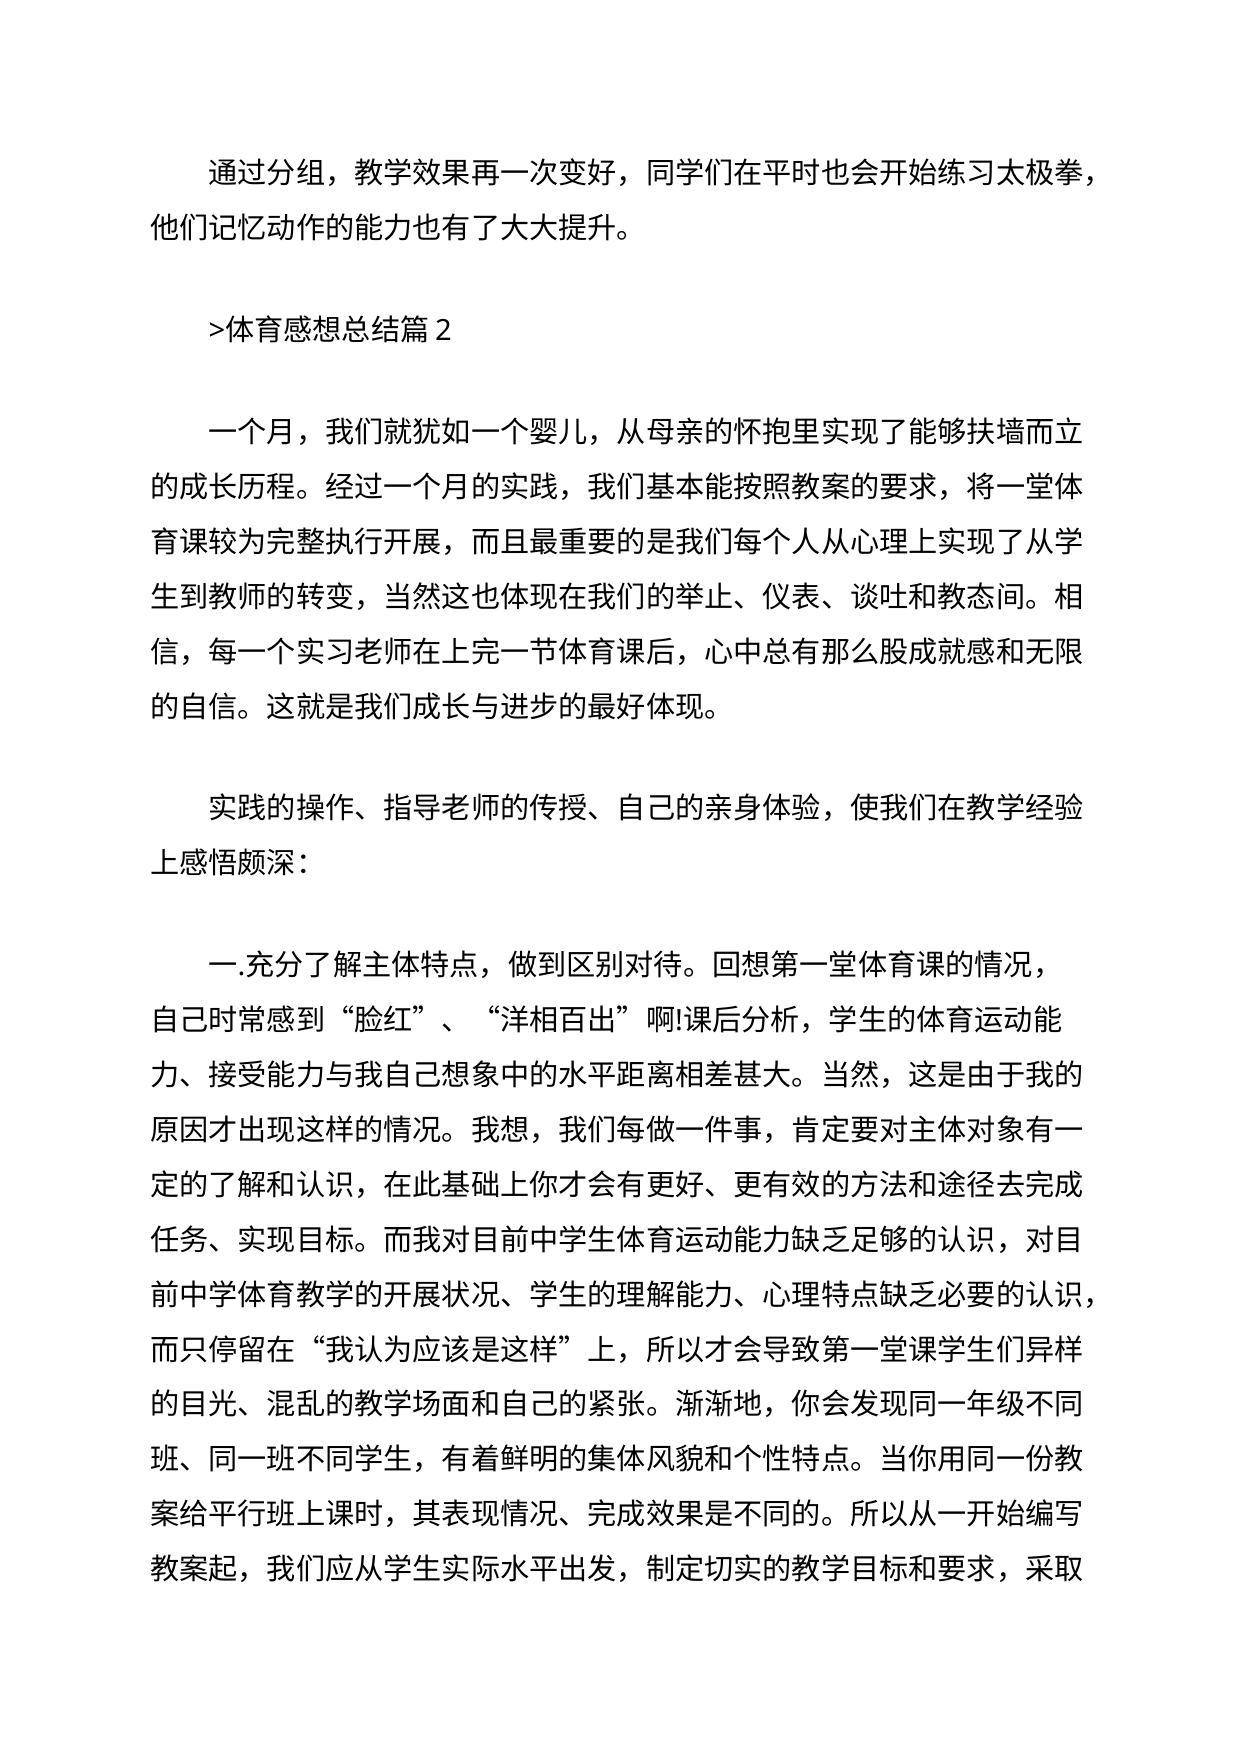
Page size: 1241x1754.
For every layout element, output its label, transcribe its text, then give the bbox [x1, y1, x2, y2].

text 实践的操作、指导老师的传授、自己的亲身体验，使我们在教学经验上感悟颇深： [150, 785, 1090, 882]
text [150, 942, 1090, 1588]
text 一个月，我们就犹如一个婴儿，从母亲的怀抱里实现了能够扶墙而立的成长历程。经过一个月的实践，我们基本能按照教案的要求，将一堂体育课较为完整执行开展，而且最重要的是我们每个人从心理上实现了从学生到教师的转变，当然这也体现在我们的举止、仪表、谈吐和教态间。相信，每一个实习老师在上完一节体育课后，心中总有那么股成就感和无限的自信。这就是我们成长与进步的最好体现。 [150, 409, 1090, 725]
text >体育感想总结篇2 [150, 307, 1090, 349]
text 通过分组，教学效果再一次变好，同学们在平时也会开始练习太极拳，他们记忆动作的能力也有了大大提升。 [150, 150, 1090, 247]
